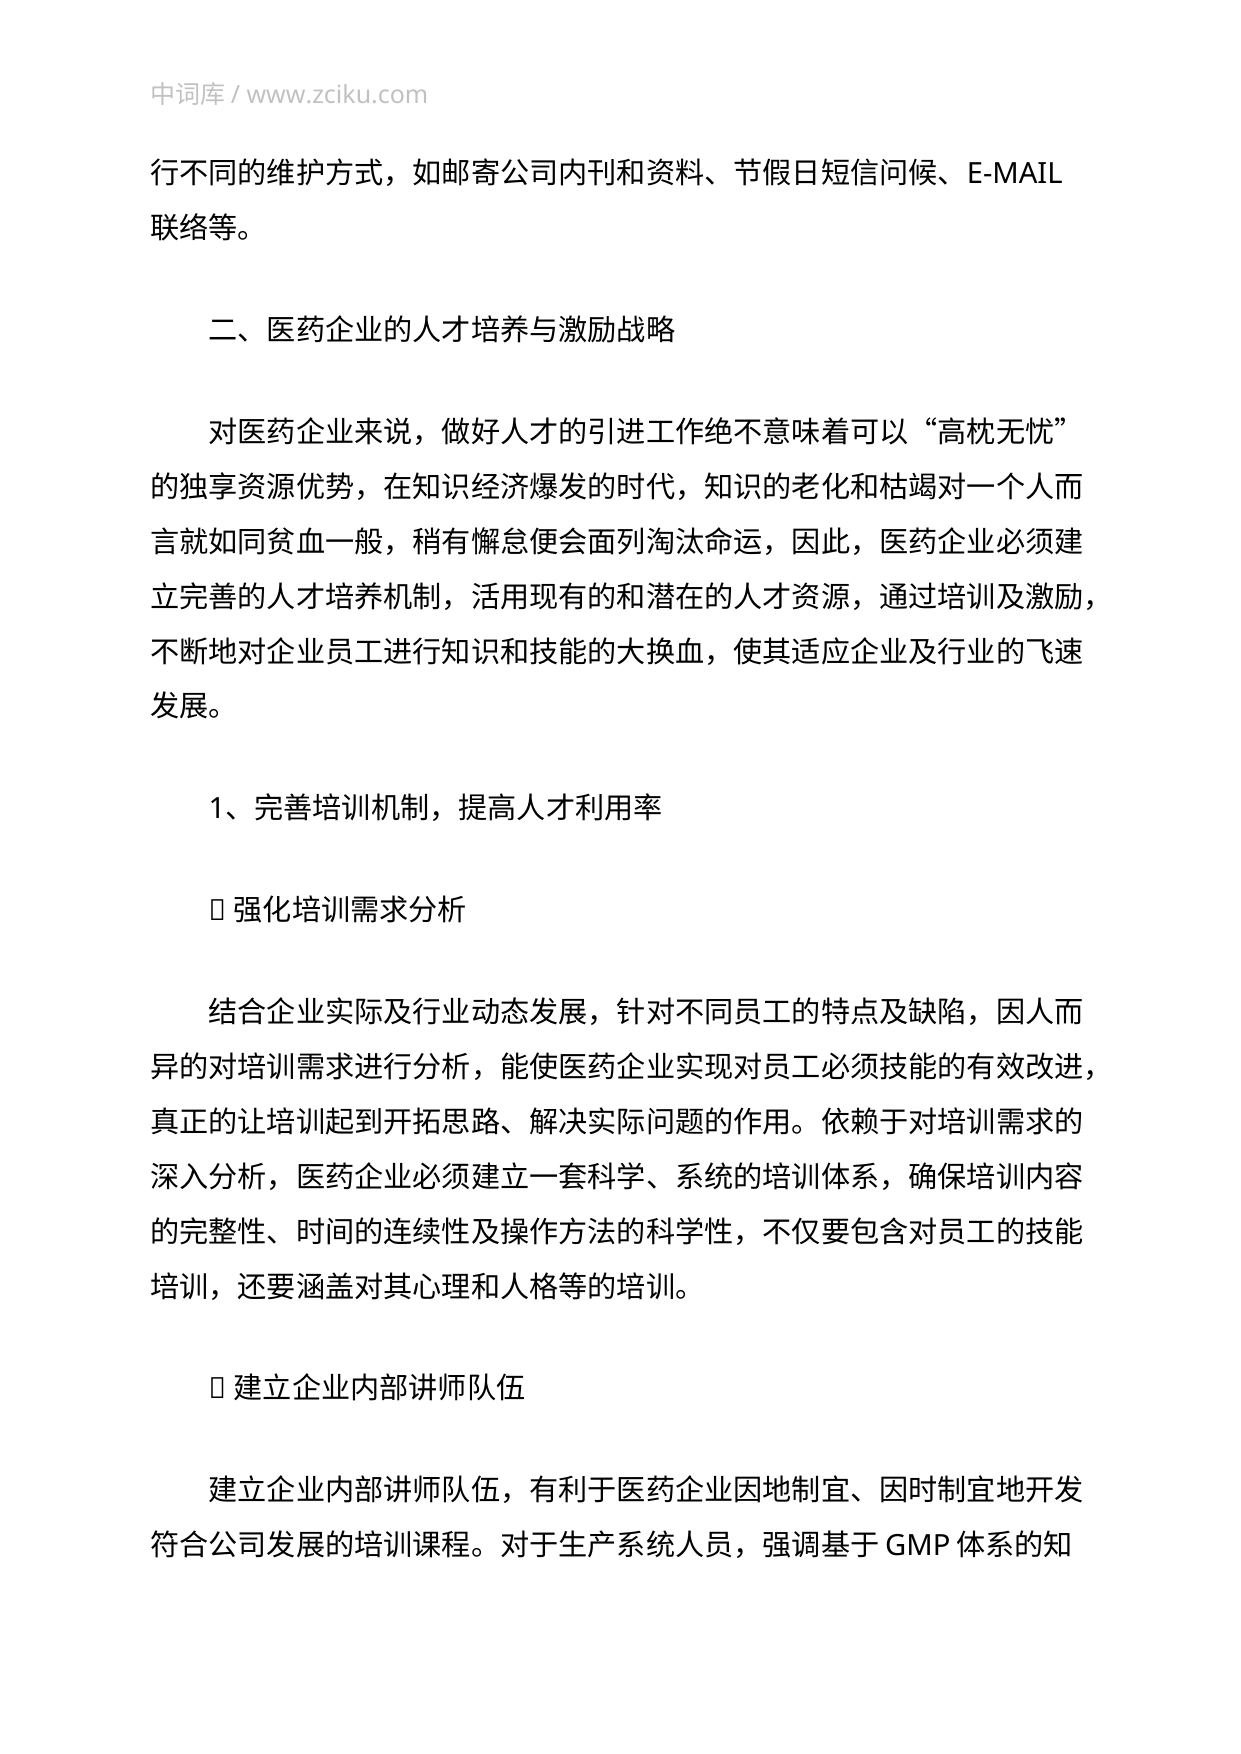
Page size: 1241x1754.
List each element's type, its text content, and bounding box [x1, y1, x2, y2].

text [150, 150, 1090, 247]
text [150, 1467, 1090, 1564]
text 对医药企业来说，做好人才的引进工作绝不意味着可以“高枕无忧”的独享资源优势，在知识经济爆发的时代，知识的老化和枯竭对一个人而言就如同贫血一般，稍有懈怠便会面列淘汰命运，因此，医药企业必须建立完善的人才培养机制，活用现有的和潜在的人才资源，通过培训及激励，不断地对企业员工进行知识和技能的大换血，使其适应企业及行业的飞速发展。 [150, 408, 1090, 725]
text  建立企业内部讲师队伍 [150, 1365, 1090, 1407]
text 二、医药企业的人才培养与激励战略 [150, 307, 1090, 349]
text 1、完善培训机制，提高人才利用率 [150, 785, 1090, 827]
text 结合企业实际及行业动态发展，针对不同员工的特点及缺陷，因人而异的对培训需求进行分析，能使医药企业实现对员工必须技能的有效改进，真正的让培训起到开拓思路、解决实际问题的作用。依赖于对培训需求的深入分析，医药企业必须建立一套科学、系统的培训体系，确保培训内容的完整性、时间的连续性及操作方法的科学性，不仅要包含对员工的技能培训，还要涵盖对其心理和人格等的培训。 [150, 989, 1090, 1306]
text  强化培训需求分析 [150, 887, 1090, 929]
